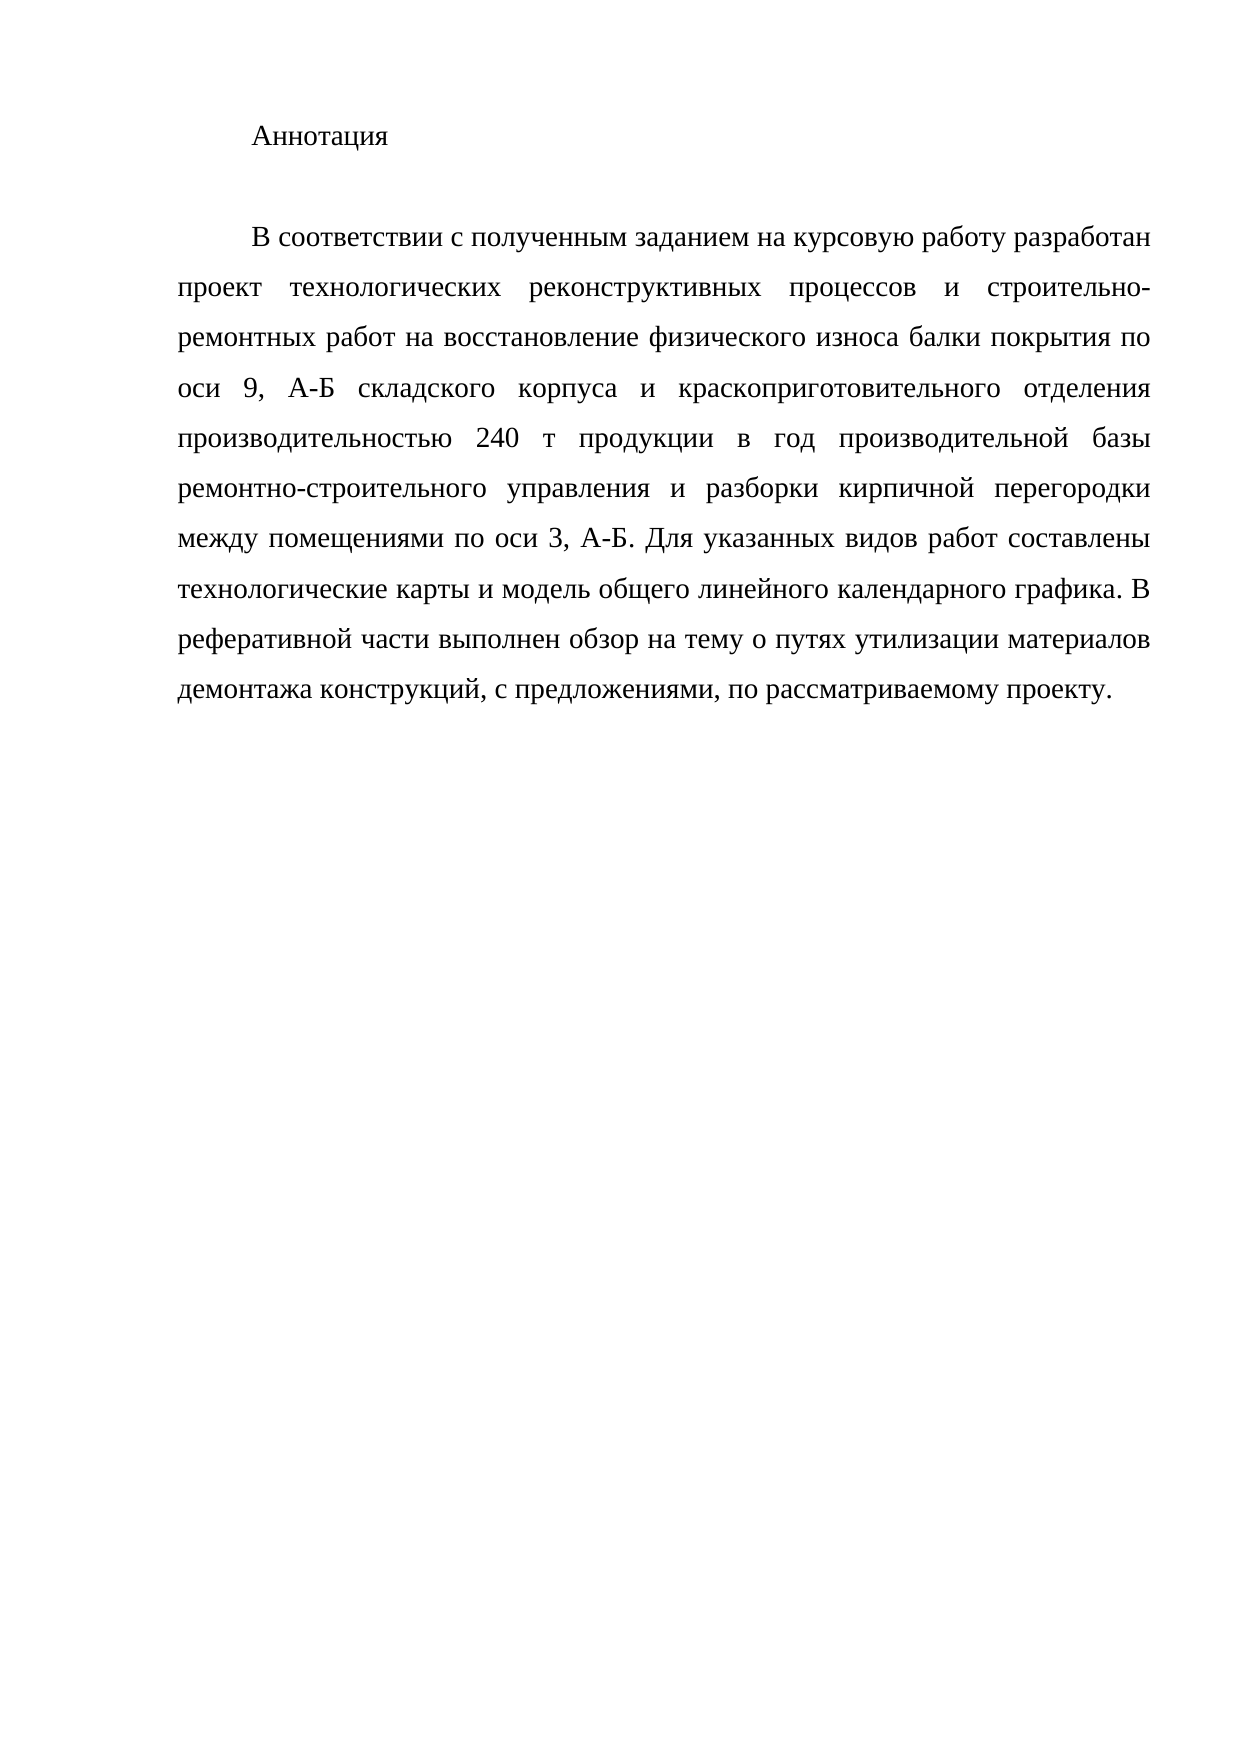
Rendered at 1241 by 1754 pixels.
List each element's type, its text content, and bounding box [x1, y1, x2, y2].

text В соответствии с полученным заданием на курсовую работу разработан проект технологических реконструктивных процессов и строительно-ремонтных работ на восстановление физического износа балки покрытия по оси 9, А-Б складского корпуса и краскоприготовительного отделения производительностью 240 т продукции в год производительной базы ремонтно-строительного управления и разборки кирпичной перегородки между помещениями по оси 3, А-Б. Для указанных видов работ составлены технологические карты и модель общего линейного календарного графика. В реферативной части выполнен обзор на тему о путях утилизации материалов демонтажа конструкций, с предложениями, по рассматриваемому проекту. [177, 219, 1152, 705]
text Аннотация [177, 118, 1152, 152]
